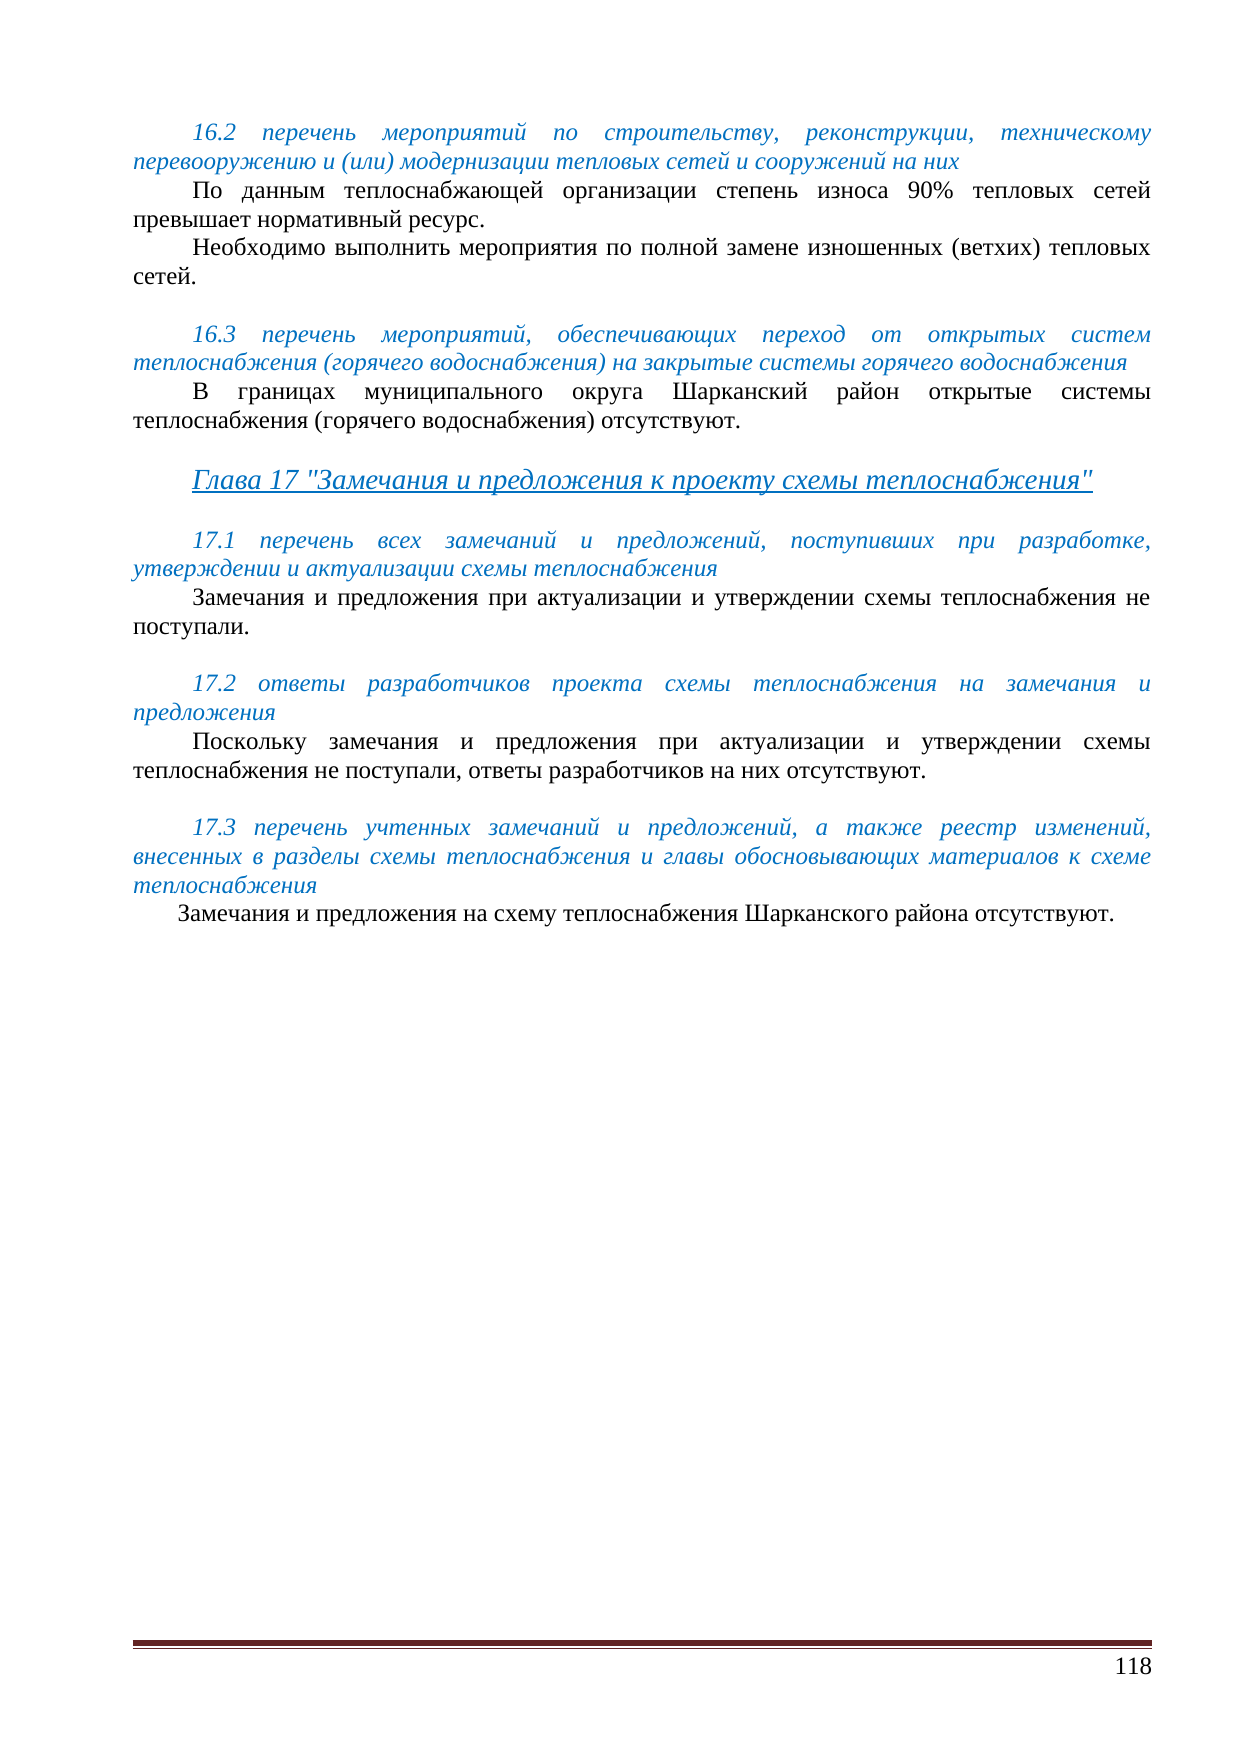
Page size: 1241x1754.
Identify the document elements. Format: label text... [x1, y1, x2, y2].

text Глава 17 "Замечания и предложения к проекту схемы теплоснабжения" [133, 462, 1152, 496]
text 17.2 ответы разработчиков проекта схемы теплоснабжения на замечания и предложения [133, 668, 1152, 726]
text Замечания и предложения при актуализации и утверждении схемы теплоснабжения не поступали. [133, 582, 1152, 640]
text Необходимо выполнить мероприятия по полной замене изношенных (ветхих) тепловых сетей. [133, 232, 1152, 290]
text По данным теплоснабжающей организации степень износа 90% тепловых сетей превышает нормативный ресурс. [133, 175, 1152, 232]
text 16.3 перечень мероприятий, обеспечивающих переход от открытых систем теплоснабжения (горячего водоснабжения) на закрытые системы горячего водоснабжения [133, 319, 1152, 376]
text 17.3 перечень учтенных замечаний и предложений, а также реестр изменений, внесенных в разделы схемы теплоснабжения и главы обосновывающих материалов к схеме теплоснабжения [133, 812, 1152, 898]
text Поскольку замечания и предложения при актуализации и утверждении схемы теплоснабжения не поступали, ответы разработчиков на них отсутствуют. [133, 726, 1152, 783]
text 17.1 перечень всех замечаний и предложений, поступивших при разработке, утверждении и актуализации схемы теплоснабжения [133, 525, 1152, 582]
text В границах муниципального округа Шарканский район открытые системы теплоснабжения (горячего водоснабжения) отсутствуют. [133, 376, 1152, 434]
text 16.2 перечень мероприятий по строительству, реконструкции, техническому перевооружению и (или) модернизации тепловых сетей и сооружений на них [133, 117, 1152, 175]
text Замечания и предложения на схему теплоснабжения Шарканского района отсутствуют. [133, 898, 1152, 927]
